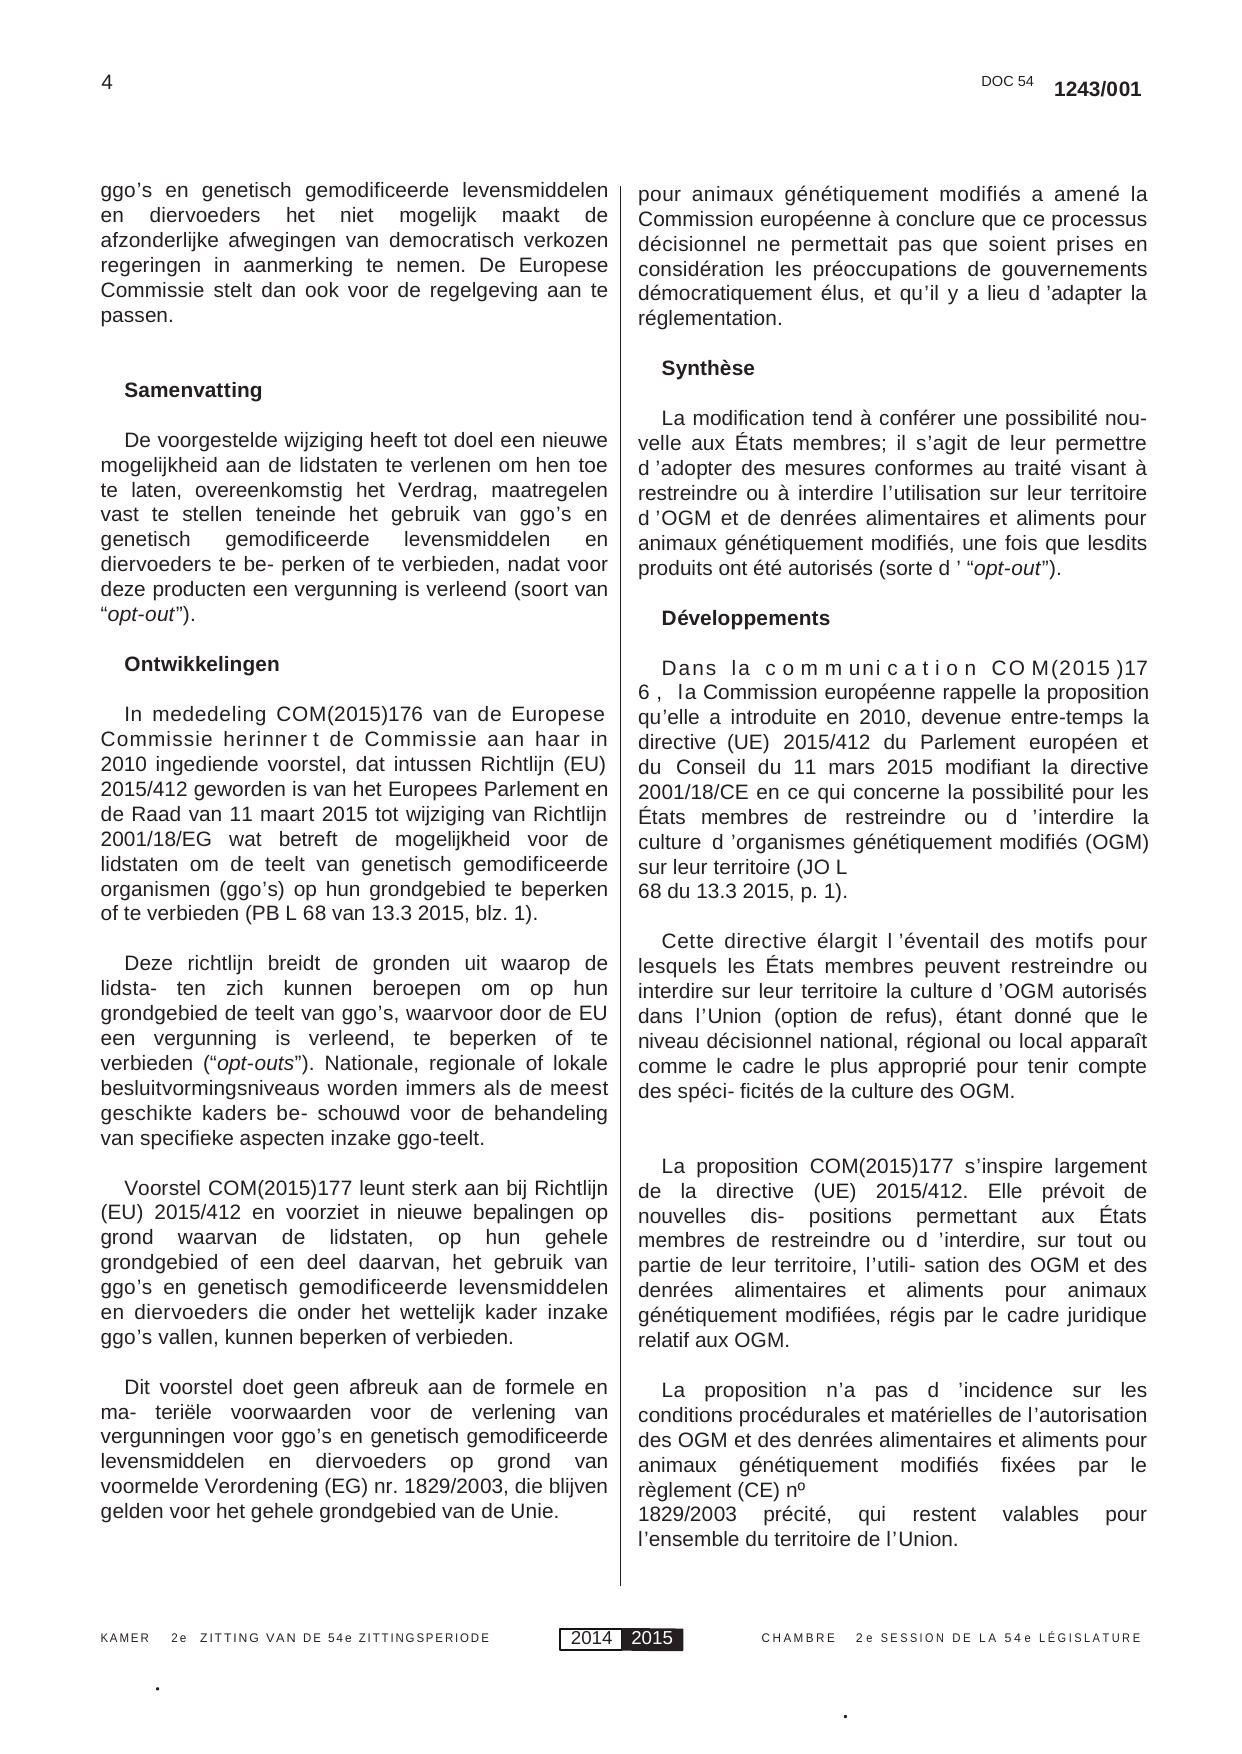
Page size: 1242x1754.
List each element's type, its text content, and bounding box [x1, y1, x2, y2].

text 2010 ingediende voorstel, dat intussen Richtlijn (EU) [100, 752, 607, 776]
text Dit voorstel doet geen afbreuk aan de formele en ma- teriële voorwaarden voor de verlening van vergunningen voor ggo’s en genetisch gemodificeerde levensmiddelen en diervoeders op grond van voormelde Verordening (EG) nr. 1829/2003, die blijven gelden voor het gehele grondgebied van de Unie. [100, 1374, 608, 1523]
text Développements [661, 605, 1158, 629]
text Dans la c o m m uni c a t i o n CO M(2015 )17 6 , la Commission européenne rappelle la proposition qu’elle a introduite en 2010, devenue entre-temps la directive (UE) 2015/412 du Parlement européen et du Conseil du 11 mars 2015 modifiant la directive 2001/18/CE en ce qui concerne la possibilité pour les États membres de restreindre ou d ’interdire la culture d ’organismes génétiquement modifiés (OGM) sur leur territoire (JO L [638, 655, 1149, 878]
text La proposition n’a pas d ’incidence sur les conditions procédurales et matérielles de l’autorisation des OGM et des denrées alimentaires et aliments pour animaux génétiquement modifiés fixées par le règlement (CE) nº [638, 1378, 1147, 1501]
text Cette directive élargit l ’éventail des motifs pour lesquels les États membres peuvent restreindre ou interdire sur leur territoire la culture d ’OGM autorisés dans l’Union (option de refus), étant donné que le niveau décisionnel national, régional ou local apparaît comme le cadre le plus approprié pour tenir compte des spéci- ficités de la culture des OGM. [638, 929, 1147, 1103]
text Commissie herinner t de Commissie aan haar in [100, 727, 608, 751]
text Samenvatting [124, 378, 605, 402]
text Voorstel COM(2015)177 leunt sterk aan bij Richtlijn (EU) 2015/412 en voorziet in nieuwe bepalingen op grond waarvan de lidstaten, op hun gehele grondgebied of een deel daarvan, het gebruik van ggo’s en genetisch gemodificeerde levensmiddelen en diervoeders die onder het wettelijk kader inzake ggo’s vallen, kunnen beperken of verbieden. [100, 1175, 608, 1349]
text 2001/18/EG wat betreft de mogelijkheid voor de lidstaten om de teelt van genetisch gemodificeerde organismen (ggo’s) op hun grondgebied te beperken of te verbieden (PB L 68 van 13.3 2015, blz. 1). [100, 827, 608, 925]
text 1829/2003 précité, qui restent valables pour l’ensemble du territoire de l’Union. [638, 1502, 1147, 1551]
text 1243/001 [1054, 76, 1158, 100]
text La modification tend à conférer une possibilité nou- velle aux États membres; il s’agit de leur permettre d ’adopter des mesures conformes au traité visant à restreindre ou à interdire l’utilisation sur leur territoire d ’OGM et de denrées alimentaires et aliments pour animaux génétiquement modifiés, une fois que lesdits produits ont été autorisés (sorte d ’ “opt-out”). [638, 406, 1147, 579]
text Synthèse [661, 356, 1158, 380]
text 4 DOC 54 [101, 69, 1043, 93]
text 2015/412 geworden is van het Europees Parlement en de Raad van 11 maart 2015 tot wijziging van Richtlijn [100, 777, 608, 826]
text La proposition COM(2015)177 s’inspire largement de la directive (UE) 2015/412. Elle prévoit de nouvelles dis- positions permettant aux États membres de restreindre ou d ’interdire, sur tout ou partie de leur territoire, l’utili- sation des OGM et des denrées alimentaires et aliments pour animaux génétiquement modifiées, régis par le cadre juridique relatif aux OGM. [638, 1154, 1147, 1352]
text Ontwikkelingen [124, 652, 605, 676]
text Deze richtlijn breidt de gronden uit waarop de lidsta- ten zich kunnen beroepen om op hun grondgebied de teelt van ggo’s, waarvoor door de EU een vergunning is verleend, te beperken of te verbieden (“opt-outs”). Nationale, regionale of lokale besluitvormingsniveaus worden immers als de meest geschikte kaders be- schouwd voor de behandeling van specifieke aspecten inzake ggo-teelt. [100, 951, 608, 1149]
text De voorgestelde wijziging heeft tot doel een nieuwe mogelijkheid aan de lidstaten te verlenen om hen toe te laten, overeenkomstig het Verdrag, maatregelen vast te stellen teneinde het gebruik van ggo’s en genetisch gemodificeerde levensmiddelen en diervoeders te be- perken of te verbieden, nadat voor deze producten een vergunning is verleend (soort van “opt-out”). [100, 428, 608, 626]
text 68 du 13.3 2015, p. 1). [638, 879, 849, 903]
text ggo’s en genetisch gemodificeerde levensmiddelen en diervoeders het niet mogelijk maakt de afzonderlijke afwegingen van democratisch verkozen regeringen in aanmerking te nemen. De Europese Commissie stelt dan ook voor de regelgeving aan te passen. [100, 178, 608, 327]
text In mededeling COM(2015)176 van de Europese [124, 702, 610, 726]
text pour animaux génétiquement modifiés a amené la Commission européenne à conclure que ce processus décisionnel ne permettait pas que soient prises en considération les préoccupations de gouvernements démocratiquement élus, et qu’il y a lieu d ’adapter la réglementation. [638, 182, 1147, 330]
